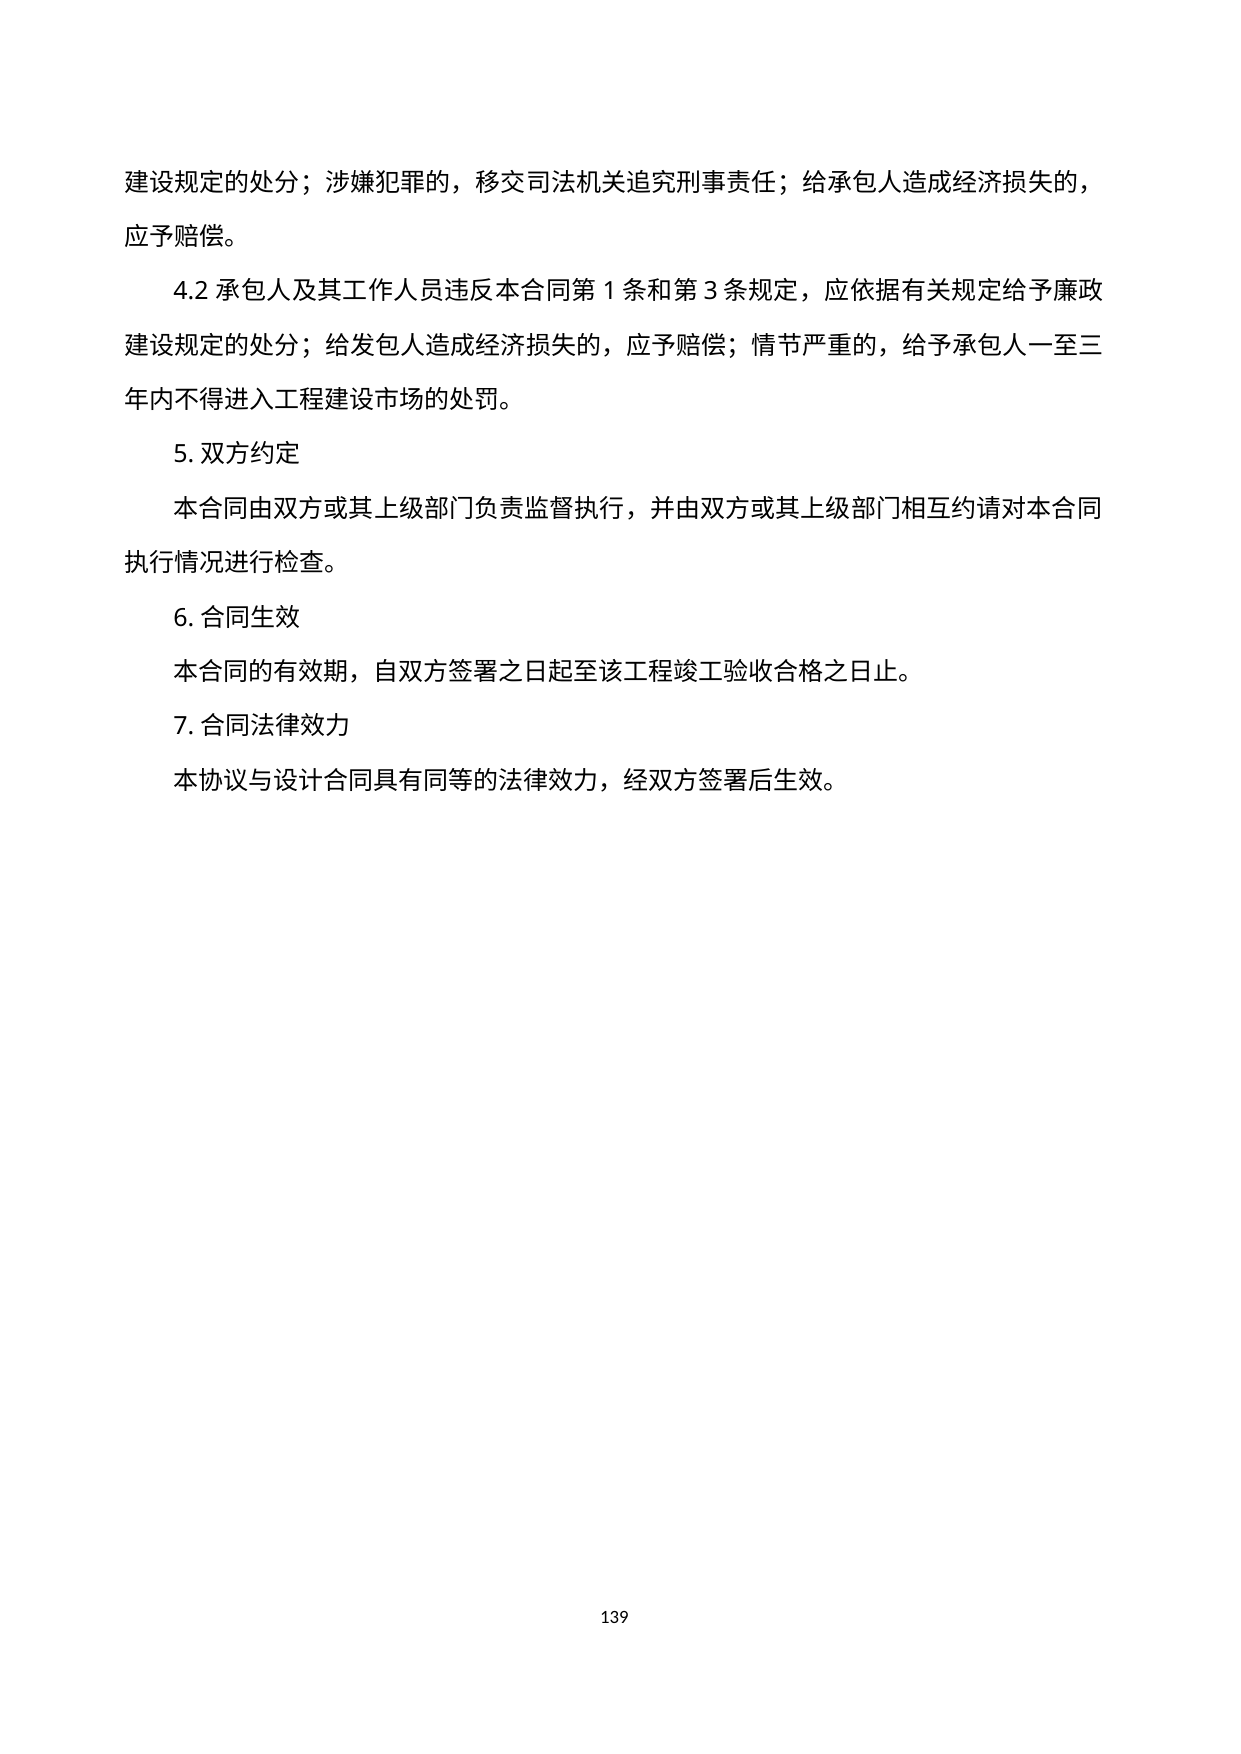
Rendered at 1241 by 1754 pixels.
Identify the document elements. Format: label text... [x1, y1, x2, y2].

text 本合同由双方或其上级部门负责监督执行，并由双方或其上级部门相互约请对本合同执行情况进行检查。 [124, 488, 1104, 579]
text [124, 162, 1104, 253]
text 本合同的有效期，自双方签署之日起至该工程竣工验收合格之日止。 [124, 651, 1104, 688]
text 5. 双方约定 [124, 434, 1104, 470]
text 7. 合同法律效力 [124, 706, 1104, 742]
text 6. 合同生效 [124, 597, 1104, 633]
text 4.2 承包人及其工作人员违反本合同第1条和第3条规定，应依据有关规定给予廉政建设规定的处分；给发包人造成经济损失的，应予赔偿；情节严重的，给予承包人一至三年内不得进入工程建设市场的处罚。 [124, 271, 1104, 416]
text 本协议与设计合同具有同等的法律效力，经双方签署后生效。 [124, 760, 1104, 796]
